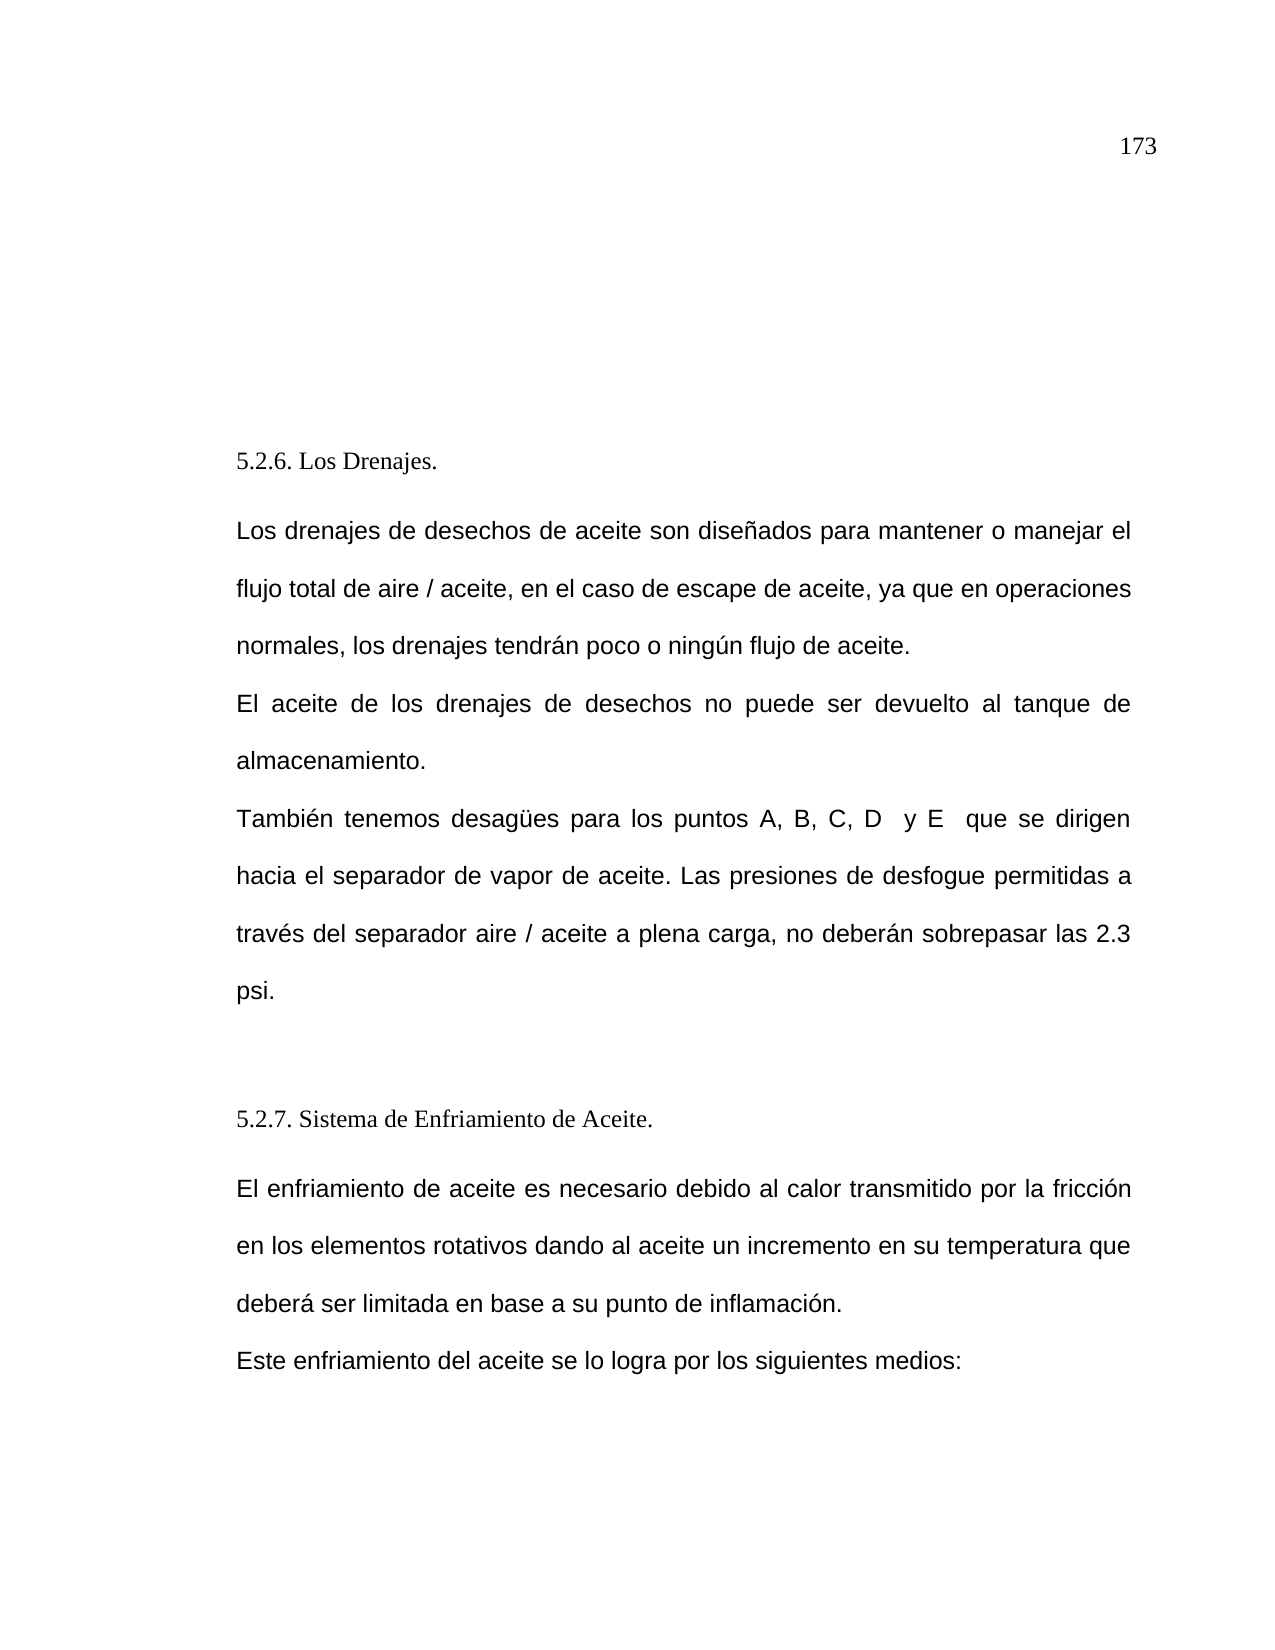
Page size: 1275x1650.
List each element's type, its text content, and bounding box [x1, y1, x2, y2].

text 5.2.6. Los Drenajes. [236, 446, 1133, 475]
text Los drenajes de desechos de aceite son diseñados para mantener o manejar el flujo total de aire / aceite, en el caso de escape de aceite, ya que en operaciones normales, los drenajes tendrán poco o ningún flujo de aceite. [236, 516, 1133, 660]
text El enfriamiento de aceite es necesario debido al calor transmitido por la fricción en los elementos rotativos dando al aceite un incremento en su temperatura que deberá ser limitada en base a su punto de inflamación. [236, 1174, 1133, 1317]
text El aceite de los drenajes de desechos no puede ser devuelto al tanque de almacenamiento. [236, 689, 1133, 775]
text Este enfriamiento del aceite se lo logra por los siguientes medios: [236, 1346, 1133, 1375]
text 5.2.7. Sistema de Enfriamiento de Aceite. [236, 1104, 1133, 1132]
text También tenemos desagües para los puntos A, B, C, D y E que se dirigen hacia el separador de vapor de aceite. Las presiones de desfogue permitidas a través del separador aire / aceite a plena carga, no deberán sobrepasar las 2.3 psi. [236, 804, 1133, 1005]
